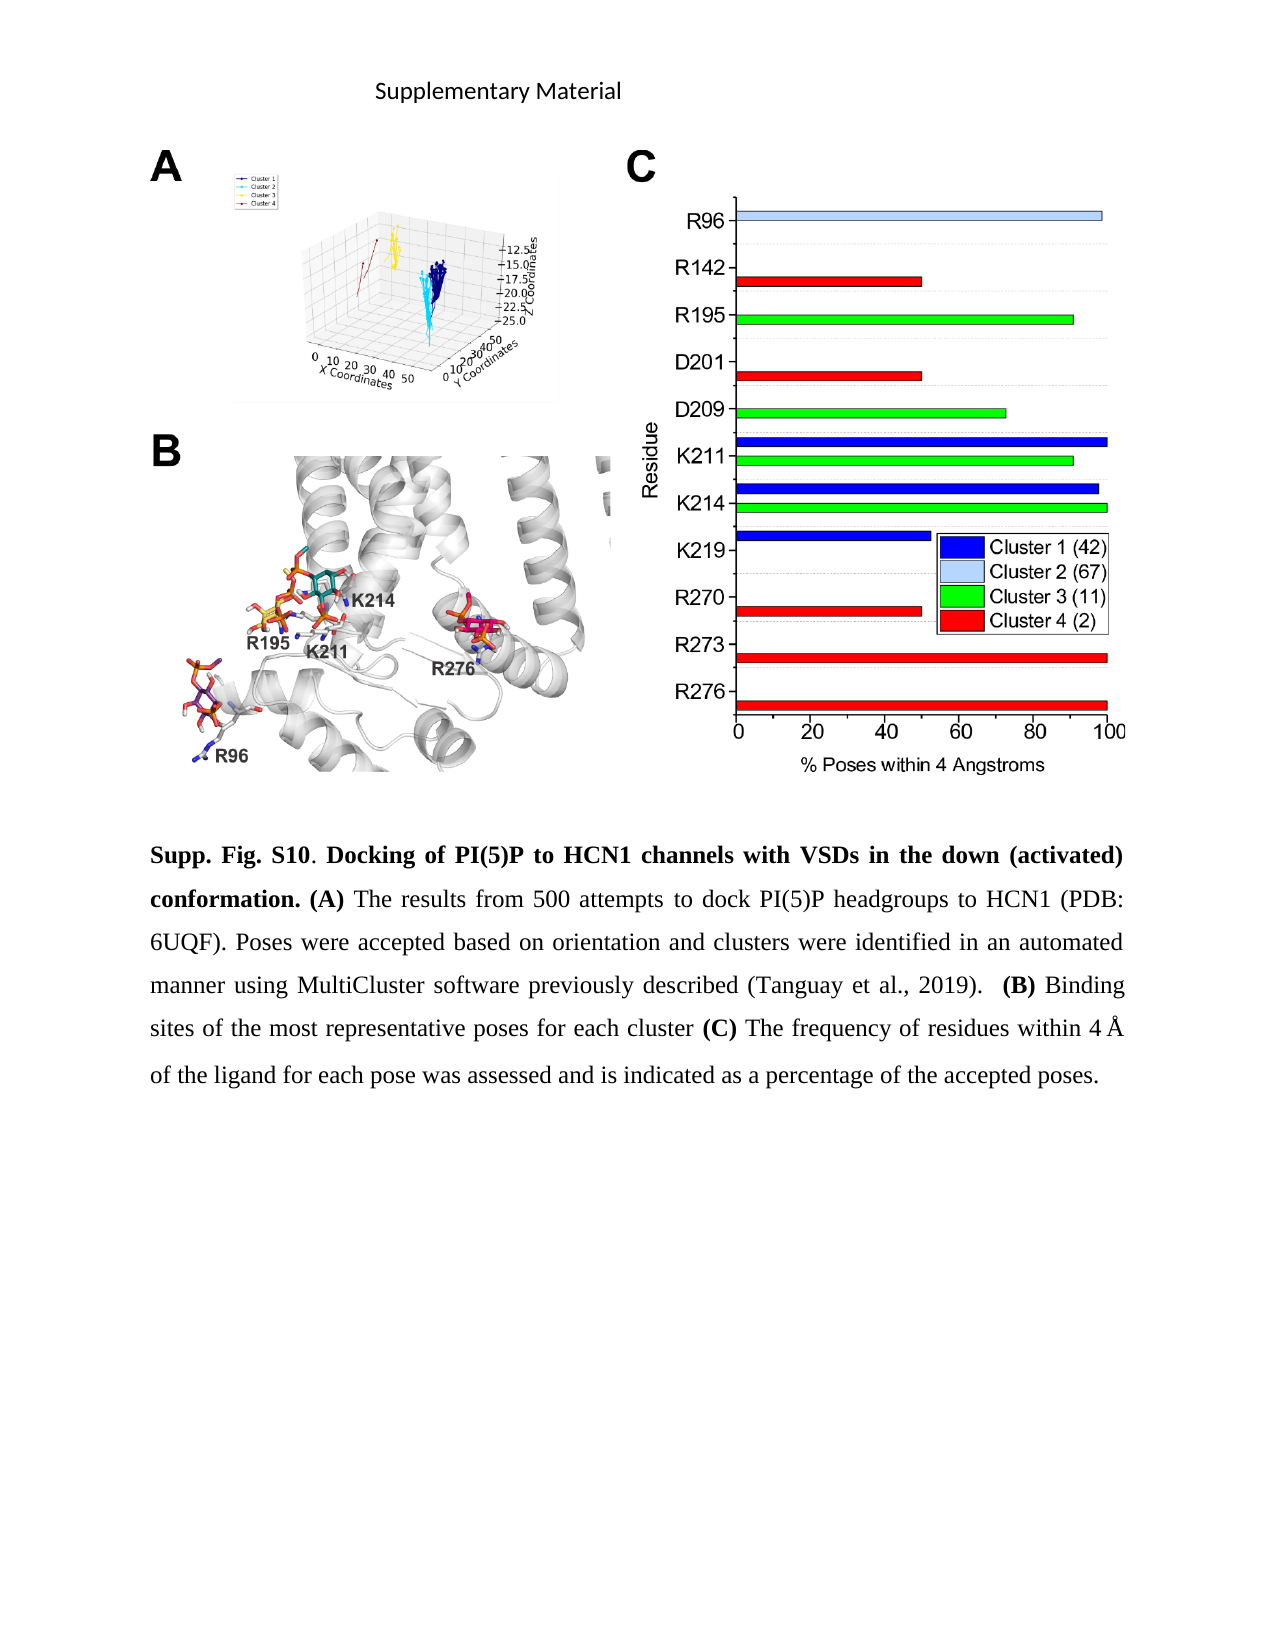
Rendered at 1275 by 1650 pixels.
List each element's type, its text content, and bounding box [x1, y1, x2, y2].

picture [150, 150, 1125, 775]
text Supp. Fig. S10. Docking of PI(5)P to HCN1 channels with VSDs in the down (activated) conformation. (A) The results from 500 attempts to dock PI(5)P headgroups to HCN1 (PDB: 6UQF). Poses were accepted based on orientation and clusters were identified in an automated manner using MultiCluster software previously described (Tanguay et al., 2019). (B) Binding sites of the most representative poses for each cluster (C) The frequency of residues within 4 Å of the ligand for each pose was assessed and is indicated as a percentage of the accepted poses. [150, 841, 1125, 1090]
